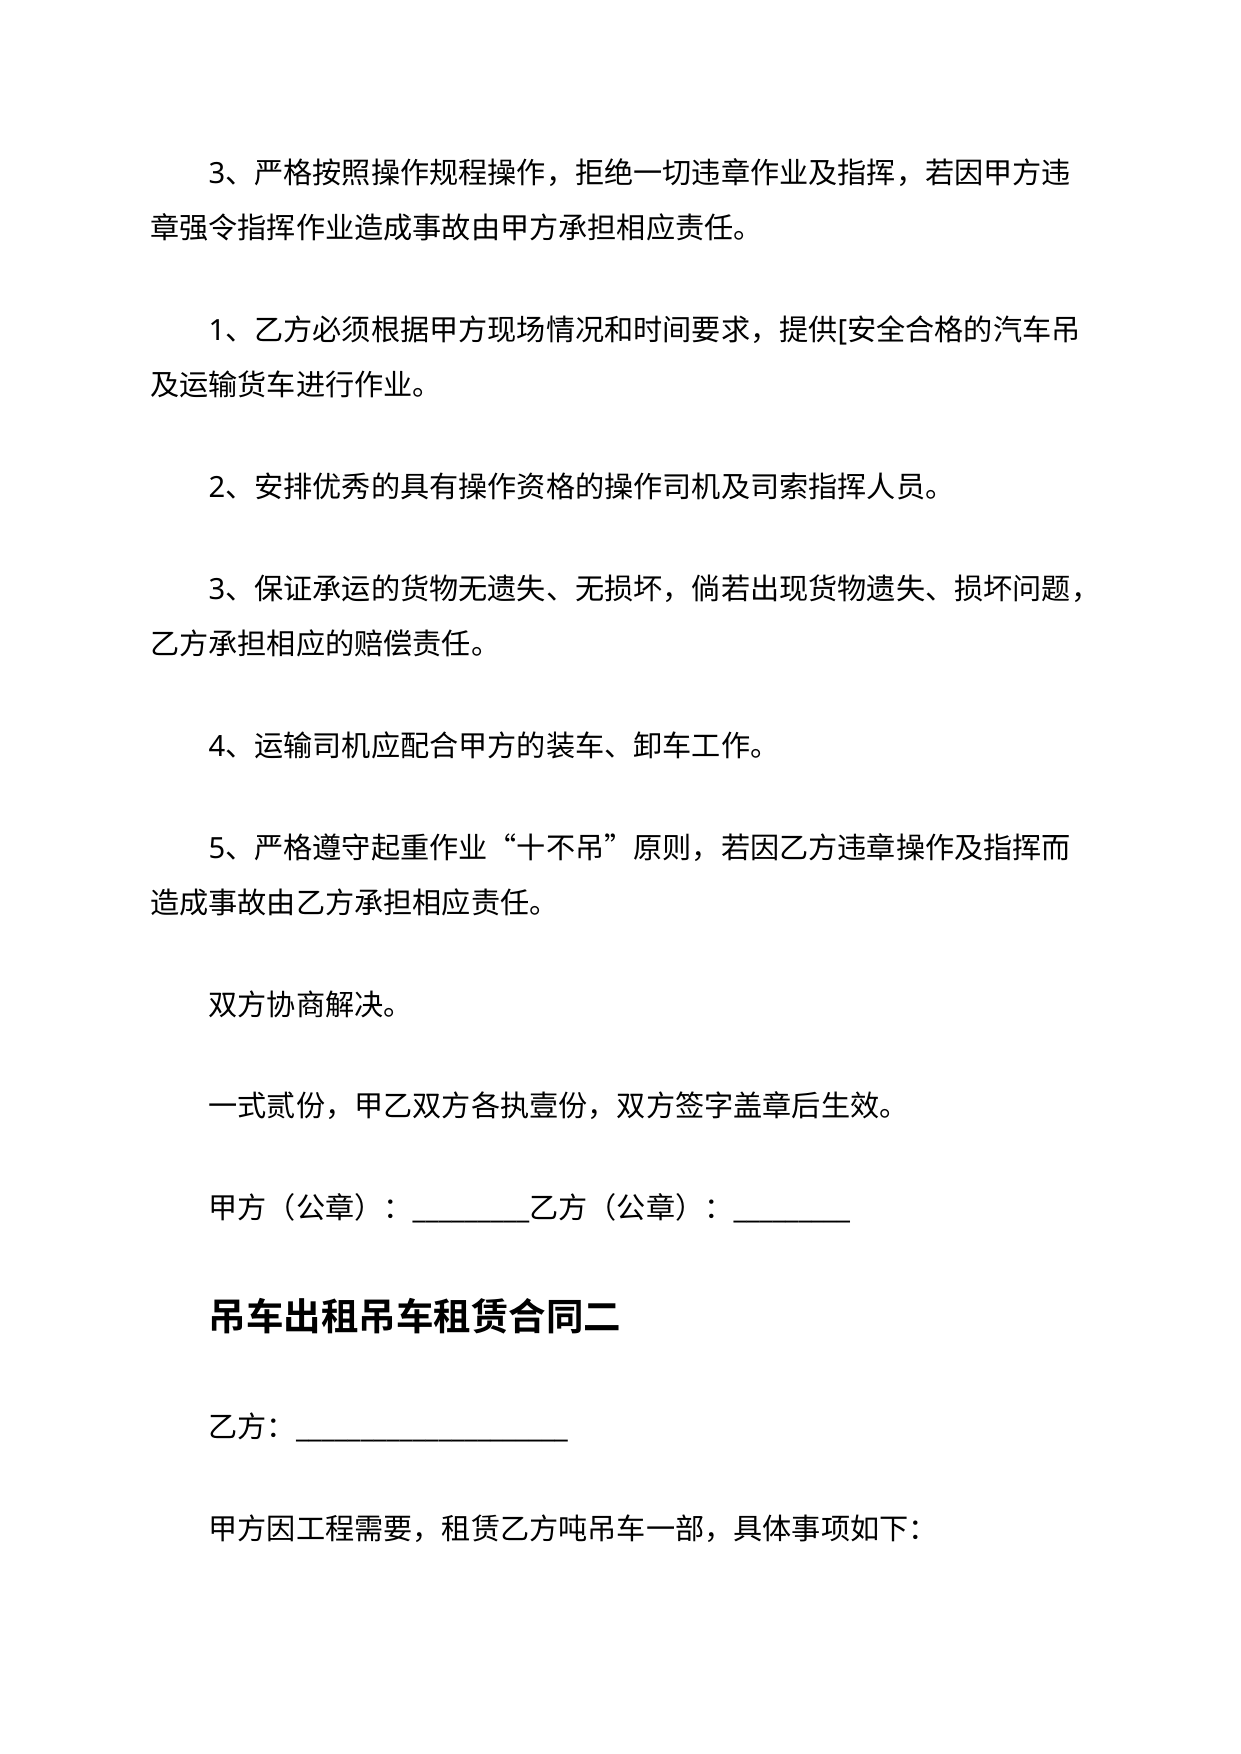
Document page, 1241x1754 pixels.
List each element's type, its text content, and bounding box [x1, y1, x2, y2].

text 甲方（公章）：_________乙方（公章）：_________ [150, 1184, 1090, 1227]
text 3、严格按照操作规程操作，拒绝一切违章作业及指挥，若因甲方违章强令指挥作业造成事故由甲方承担相应责任。 [150, 150, 1090, 247]
text 甲方因工程需要，租赁乙方吨吊车一部，具体事项如下： [150, 1506, 1090, 1548]
text 乙方：_____________________ [150, 1404, 1090, 1446]
text 5、严格遵守起重作业“十不吊”原则，若因乙方违章操作及指挥而造成事故由乙方承担相应责任。 [150, 824, 1090, 922]
text 1、乙方必须根据甲方现场情况和时间要求，提供[安全合格的汽车吊及运输货车进行作业。 [150, 307, 1090, 404]
text 双方协商解决。 [150, 981, 1090, 1023]
text 4、运输司机应配合甲方的装车、卸车工作。 [150, 722, 1090, 765]
text 3、保证承运的货物无遗失、无损坏，倘若出现货物遗失、损坏问题，乙方承担相应的赔偿责任。 [150, 566, 1090, 663]
text 2、安排优秀的具有操作资格的操作司机及司索指挥人员。 [150, 463, 1090, 506]
text 吊车出租吊车租赁合同二 [150, 1287, 1090, 1341]
text 一式贰份，甲乙双方各执壹份，双方签字盖章后生效。 [150, 1083, 1090, 1125]
